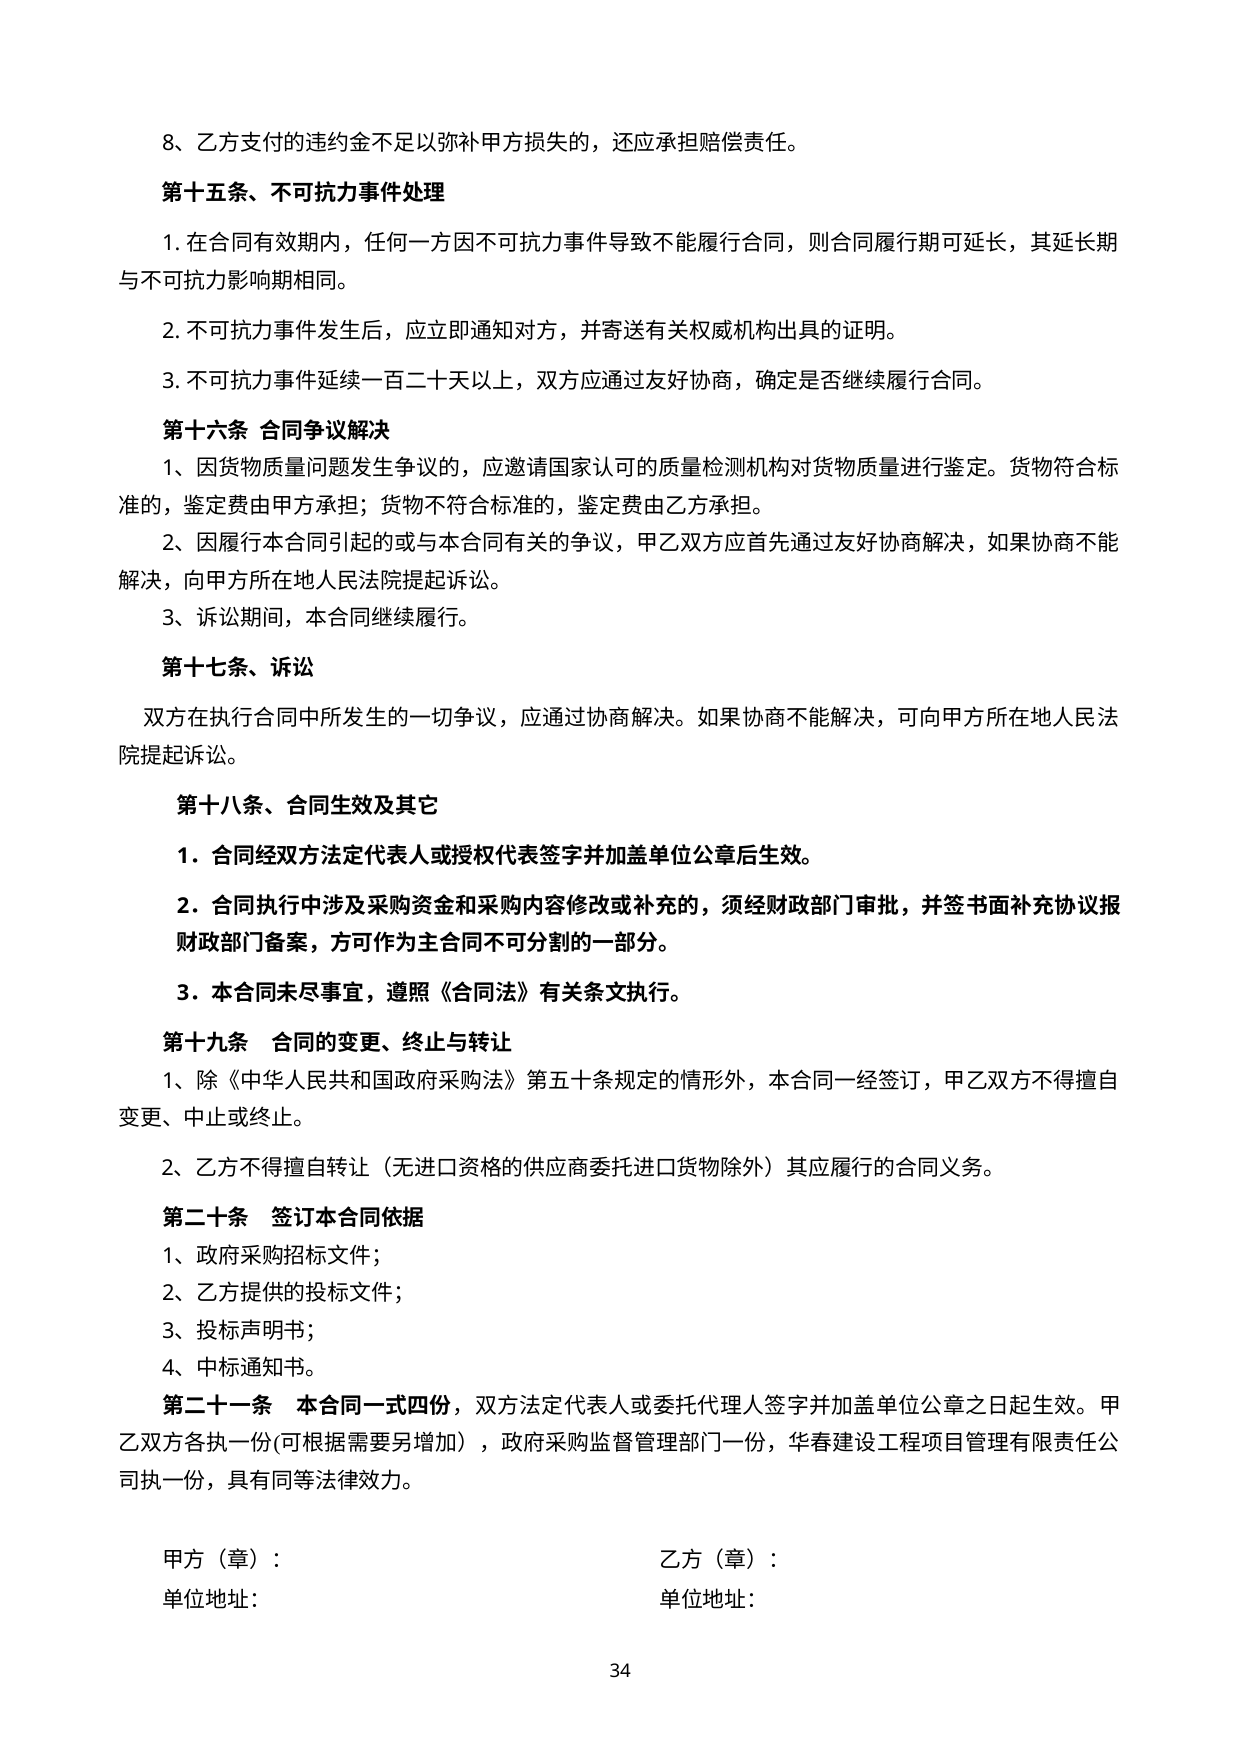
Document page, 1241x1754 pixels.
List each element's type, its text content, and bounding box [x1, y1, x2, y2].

text 2．合同执行中涉及采购资金和采购内容修改或补充的，须经财政部门审批，并签书面补充协议报财政部门备案，方可作为主合同不可分割的一部分。 [177, 883, 1122, 958]
table_header 甲方（章）： 单位地址： [107, 1536, 592, 1615]
text 第二十一条 本合同一式四份，双方法定代表人或委托代理人签字并加盖单位公章之日起生效。甲乙双方各执一份(可根据需要另增加），政府采购监督管理部门一份，华春建设工程项目管理有限责任公司执一份，具有同等法律效力。 [118, 1383, 1122, 1430]
text 第十七条、诉讼 [118, 646, 1122, 683]
text 4、中标通知书。 [118, 1346, 1122, 1383]
table_header 乙方（章）： 单位地址： [593, 1536, 1113, 1615]
text 1. 在合同有效期内，任何一方因不可抗力事件导致不能履行合同，则合同履行期可延长，其延长期与不可抗力影响期相同。 [118, 221, 1122, 296]
text 2、乙方提供的投标文件； [118, 1271, 1122, 1308]
text 3. 不可抗力事件延续一百二十天以上，双方应通过友好协商，确定是否继续履行合同。 [118, 358, 1122, 396]
text 2、乙方不得擅自转让（无进口资格的供应商委托进口货物除外）其应履行的合同义务。 [118, 1146, 1122, 1183]
text 第二十条 签订本合同依据 [118, 1196, 1122, 1233]
text 第十六条 合同争议解决 [118, 408, 1122, 446]
text 1、因货物质量问题发生争议的，应邀请国家认可的质量检测机构对货物质量进行鉴定。货物符合标准的，鉴定费由甲方承担；货物不符合标准的，鉴定费由乙方承担。 [118, 446, 1122, 521]
text 第十九条 合同的变更、终止与转让 [118, 1021, 1122, 1058]
text 8、乙方支付的违约金不足以弥补甲方损失的，还应承担赔偿责任。 [118, 121, 1122, 158]
text 1、政府采购招标文件； [118, 1233, 1122, 1271]
text 3、诉讼期间，本合同继续履行。 [118, 596, 1122, 633]
text 1．合同经双方法定代表人或授权代表签字并加盖单位公章后生效。 [177, 833, 1122, 871]
text 2、因履行本合同引起的或与本合同有关的争议，甲乙双方应首先通过友好协商解决，如果协商不能解决，向甲方所在地人民法院提起诉讼。 [118, 521, 1122, 596]
text 第十五条、不可抗力事件处理 [118, 171, 1122, 208]
text 3、投标声明书； [118, 1308, 1122, 1346]
text 2. 不可抗力事件发生后，应立即通知对方，并寄送有关权威机构出具的证明。 [118, 308, 1122, 346]
text 1、除《中华人民共和国政府采购法》第五十条规定的情形外，本合同一经签订，甲乙双方不得擅自变更、中止或终止。 [118, 1058, 1122, 1133]
text 第十八条、合同生效及其它 [177, 783, 1122, 821]
text 第二十一条 本合同一式四份，双方法定代表人或委托代理人签字并加盖单位公章之日起生效。甲乙双方各执一份(可根据需要另增加），政府采购监督管理部门一份，华春建设工程项目管理有限责任公司执一份，具有同等法律效力。 [118, 1455, 1122, 1496]
text 3．本合同未尽事宜，遵照《合同法》有关条文执行。 [177, 971, 1122, 1008]
text 双方在执行合同中所发生的一切争议，应通过协商解决。如果协商不能解决，可向甲方所在地人民法院提起诉讼。 [118, 696, 1122, 771]
